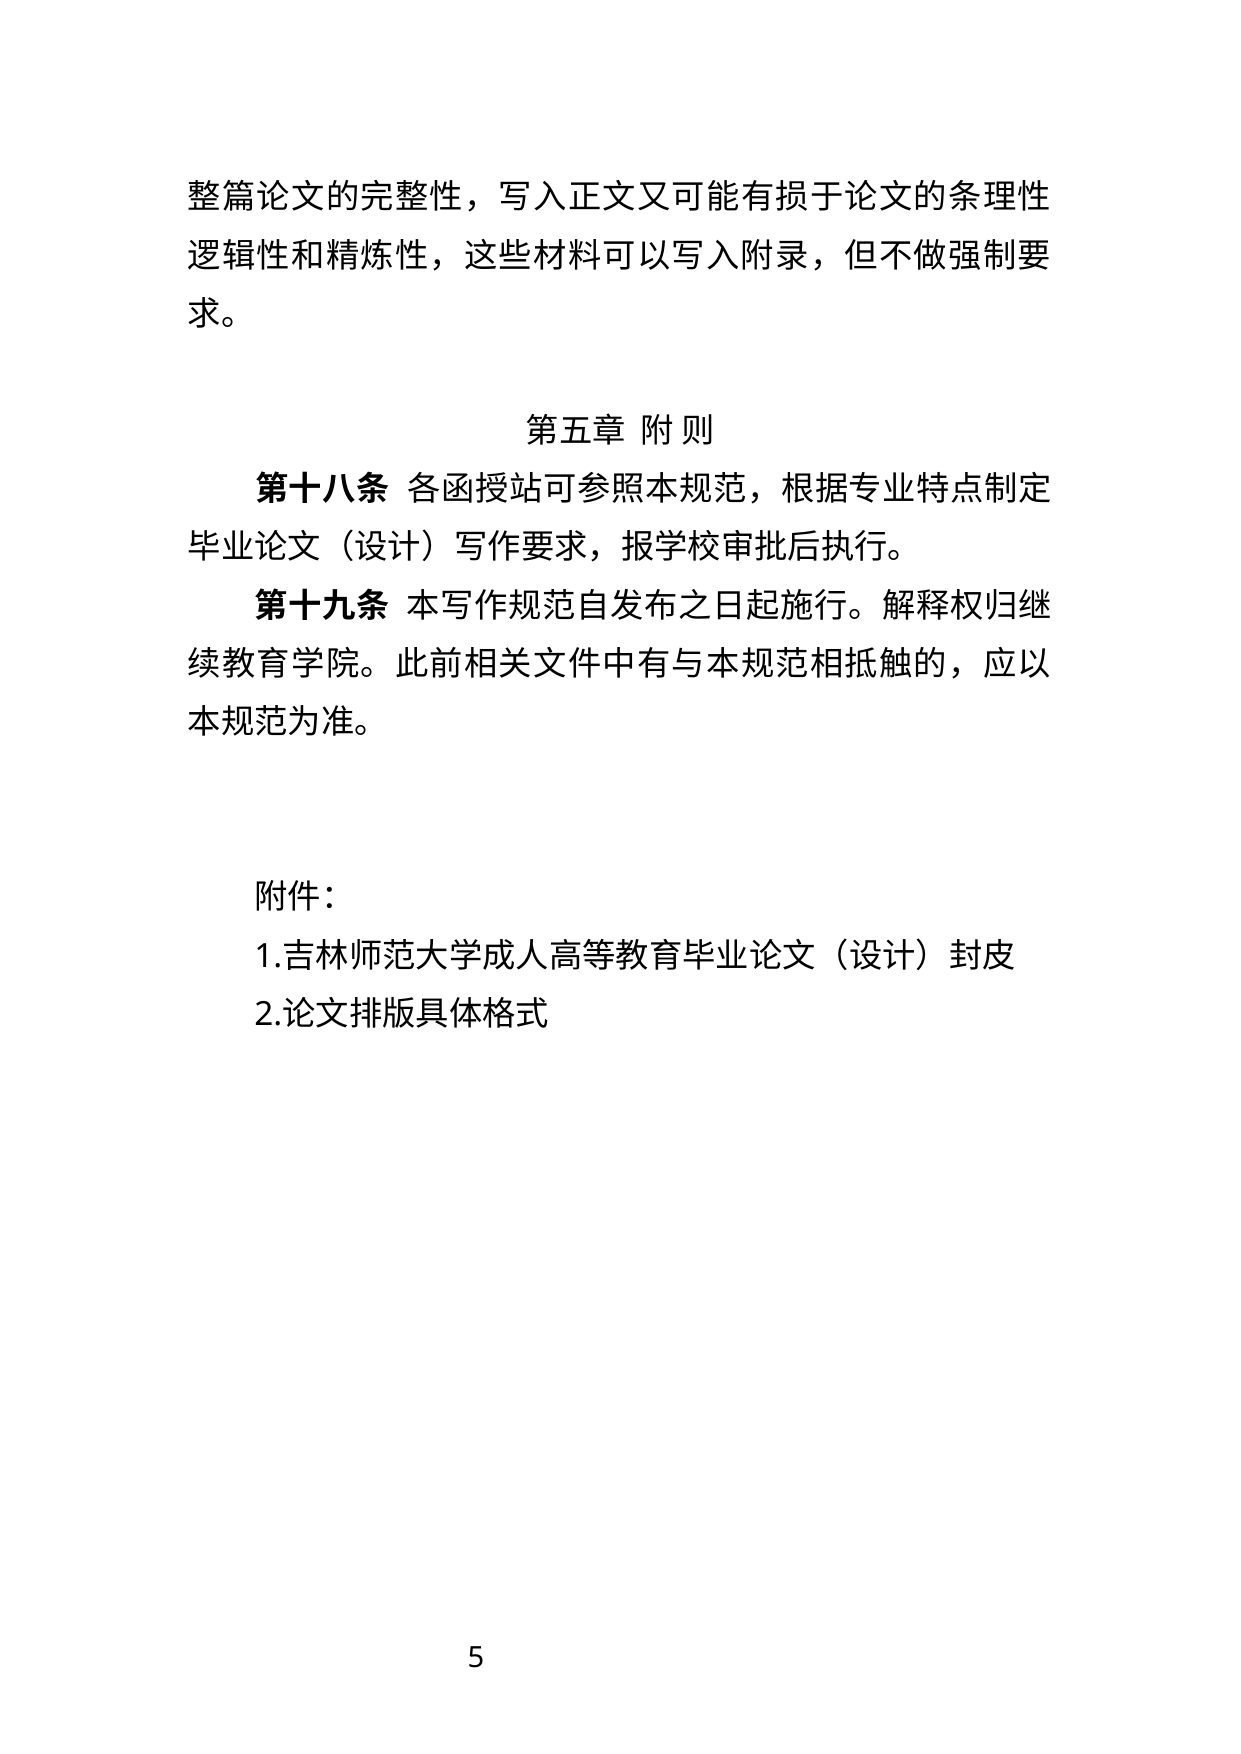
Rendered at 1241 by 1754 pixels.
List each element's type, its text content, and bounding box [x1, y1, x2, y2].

text 2.论文排版具体格式 [187, 979, 1053, 1037]
text 第五章 附 则 [187, 395, 1053, 454]
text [187, 162, 1053, 337]
text 1.吉林师范大学成人高等教育毕业论文（设计）封皮 [187, 920, 1053, 979]
text 附件： [187, 862, 1053, 920]
text 第十九条 本写作规范自发布之日起施行。解释权归继续教育学院。此前相关文件中有与本规范相抵触的，应以本规范为准。 [187, 570, 1053, 745]
text 第十八条 各函授站可参照本规范，根据专业特点制定毕业论文（设计）写作要求，报学校审批后执行。 [187, 454, 1053, 570]
